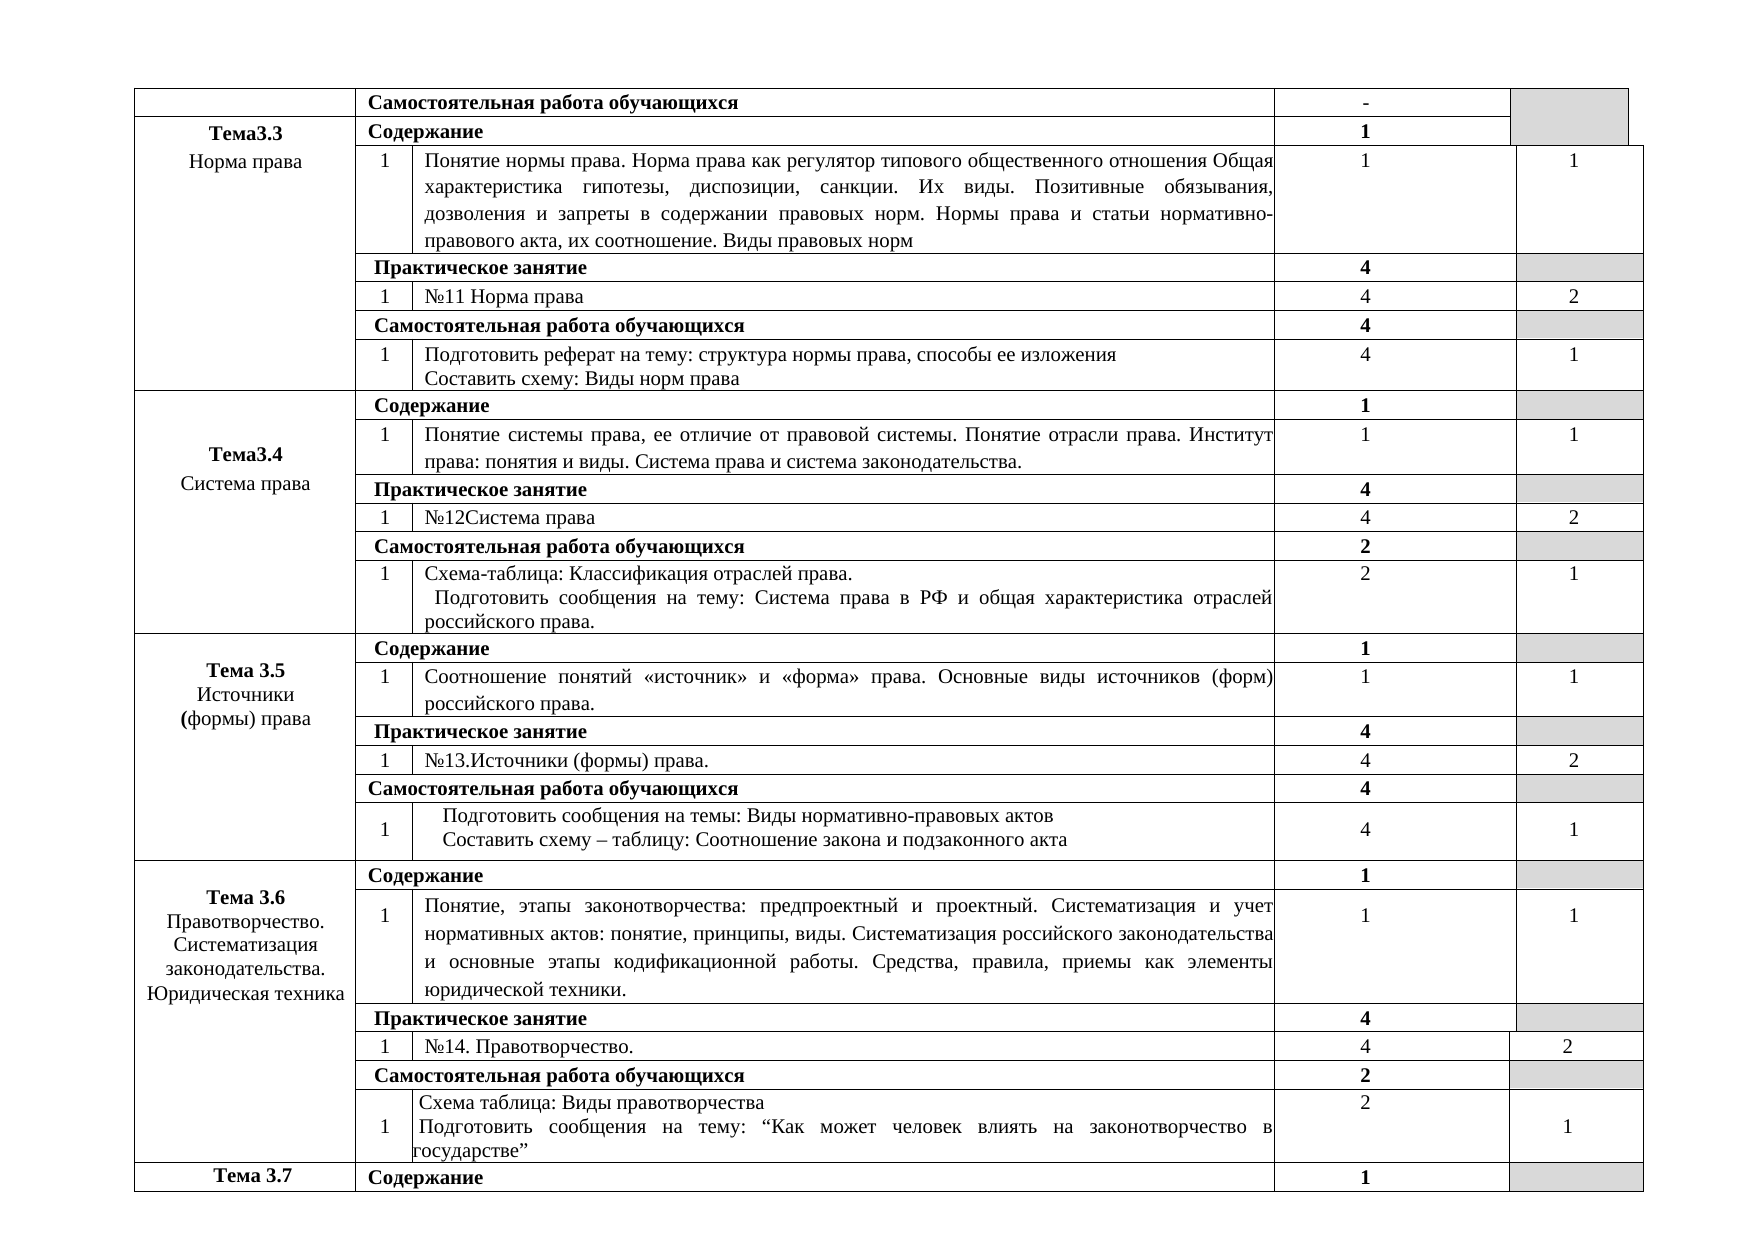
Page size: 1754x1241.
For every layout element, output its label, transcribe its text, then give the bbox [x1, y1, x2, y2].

table_cell Самостоятельная работа обучающихся [356, 89, 1274, 116]
table_cell 1 [356, 890, 412, 1002]
table_cell Содержание [356, 1163, 1274, 1191]
table_cell 4 [1275, 340, 1516, 390]
table_cell Подготовить реферат на тему: структура нормы права, способы ее изложения Составить схему: Виды норм права [413, 340, 1274, 390]
table_cell Тема3.3 Норма права [135, 117, 355, 390]
table_cell 4 [1275, 775, 1516, 802]
table_cell №12Система права [413, 504, 1274, 531]
table_cell [1510, 1163, 1643, 1191]
table_cell 2 [1517, 504, 1643, 531]
table_cell 2 [1275, 1090, 1509, 1162]
table_cell Содержание [356, 634, 1274, 662]
table_cell Схема таблица: Виды правотворчества Подготовить сообщения на тему: “Как может человек влиять на законотворчество в государстве” [413, 1090, 1274, 1162]
table_cell Тема 3.6 Правотворчество. Систематизация законодательства. Юридическая техника [135, 861, 355, 1162]
table_cell 2 [1510, 1032, 1643, 1060]
table_cell 4 [1275, 282, 1516, 310]
table_cell Тема3.4 Система права [135, 391, 355, 633]
table_cell Понятие системы права, ее отличие от правовой системы. Понятие отрасли права. Институт права: понятия и виды. Система права и система законодательства. [413, 420, 1274, 473]
table_cell [1517, 475, 1643, 502]
table_cell Самостоятельная работа обучающихся [356, 1061, 1274, 1088]
table_cell 1 [356, 146, 412, 252]
table_cell [1517, 634, 1643, 662]
table_cell [1517, 311, 1643, 338]
table_cell №13.Источники (формы) права. [413, 746, 1274, 773]
table_cell 1 [1275, 663, 1516, 716]
table_cell №14. Правотворчество. [413, 1032, 1274, 1060]
table_cell [1517, 861, 1643, 888]
table_cell Понятие нормы права. Норма права как регулятор типового общественного отношения Общая характеристика гипотезы, диспозиции, санкции. Их виды. Позитивные обязывания, дозволения и запреты в содержании правовых норм. Нормы права и статьи нормативно-правового акта, их соотношение. Виды правовых норм [413, 146, 1274, 252]
table_cell [1510, 1061, 1643, 1088]
table_cell 4 [1275, 475, 1516, 502]
table_cell [1517, 391, 1643, 419]
table_cell 1 [356, 561, 412, 633]
table_cell [1517, 532, 1643, 560]
table_cell [1511, 89, 1628, 145]
table_cell 1 [1517, 561, 1643, 633]
table_cell [1517, 775, 1643, 802]
table_cell 4 [1275, 504, 1516, 531]
table_cell 1 [356, 504, 412, 531]
table_cell 4 [1275, 717, 1516, 745]
table_cell Соотношение понятий «источник» и «форма» права. Основные виды источников (форм) российского права. [413, 663, 1274, 716]
table_cell Тема 3.5 Источники (формы) права [135, 634, 355, 860]
table_cell Практическое занятие [356, 717, 1274, 745]
table_cell 1 [1275, 146, 1516, 252]
table_cell 4 [1275, 1004, 1516, 1031]
table_cell 4 [1275, 803, 1516, 860]
table_cell 4 [1275, 254, 1516, 281]
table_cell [135, 1163, 355, 1191]
table_cell Самостоятельная работа обучающихся [356, 311, 1274, 338]
table_cell 1 [356, 340, 412, 390]
table_cell 1 [1275, 117, 1510, 145]
table_cell Содержание [356, 117, 1274, 145]
table_cell 1 [1275, 1163, 1509, 1191]
table_cell [1517, 1004, 1643, 1031]
table_cell Подготовить сообщения на темы: Виды нормативно-правовых актов Составить схему – таблицу: Соотношение закона и подзаконного акта [413, 803, 1274, 860]
table_cell 1 [1275, 890, 1516, 1002]
table_cell 4 [1275, 1032, 1509, 1060]
table_cell 2 [1275, 561, 1516, 633]
table_cell №11 Норма права [413, 282, 1274, 310]
table_cell 2 [1275, 1061, 1509, 1088]
table_cell Самостоятельная работа обучающихся [356, 775, 1274, 802]
table_cell [1517, 254, 1643, 281]
table_cell Содержание [356, 391, 1274, 419]
table_cell 1 [1510, 1090, 1643, 1162]
table_cell Практическое занятие [356, 1004, 1274, 1031]
table_cell 4 [1275, 311, 1516, 338]
table_cell 1 [1517, 663, 1643, 716]
table_cell 1 [1275, 634, 1516, 662]
table_cell 1 [1275, 391, 1516, 419]
table_cell [1517, 717, 1643, 745]
table_cell 1 [356, 282, 412, 310]
table_cell - [1275, 89, 1510, 116]
table_cell 1 [356, 663, 412, 716]
table_cell Понятие, этапы законотворчества: предпроектный и проектный. Систематизация и учет нормативных актов: понятие, принципы, виды. Систематизация российского законодательства и основные этапы кодификационной работы. Средства, правила, приемы как элементы юридической техники. [413, 890, 1274, 1002]
table_cell 1 [1517, 146, 1643, 252]
table_cell 1 [356, 746, 412, 773]
table_cell 1 [356, 1032, 412, 1060]
table_cell 2 [1275, 532, 1516, 560]
table_cell 2 [1517, 282, 1643, 310]
table_cell 1 [1275, 861, 1516, 888]
table_cell 1 [1517, 890, 1643, 1002]
table_cell 1 [356, 1090, 412, 1162]
table_cell 1 [1517, 420, 1643, 473]
table_cell 1 [356, 803, 412, 860]
table_cell 1 [1275, 420, 1516, 473]
table_cell 1 [356, 420, 412, 473]
table_cell 1 [1517, 803, 1643, 860]
table_cell 1 [1517, 340, 1643, 390]
table_cell Содержание [356, 861, 1274, 888]
table_cell 4 [1275, 746, 1516, 773]
table_cell Схема-таблица: Классификация отраслей права. Подготовить сообщения на тему: Система права в РФ и общая характеристика отраслей российского права. [413, 561, 1274, 633]
table_cell Практическое занятие [356, 475, 1274, 502]
table_cell Практическое занятие [356, 254, 1274, 281]
table_cell 2 [1517, 746, 1643, 773]
table_cell Самостоятельная работа обучающихся [356, 532, 1274, 560]
